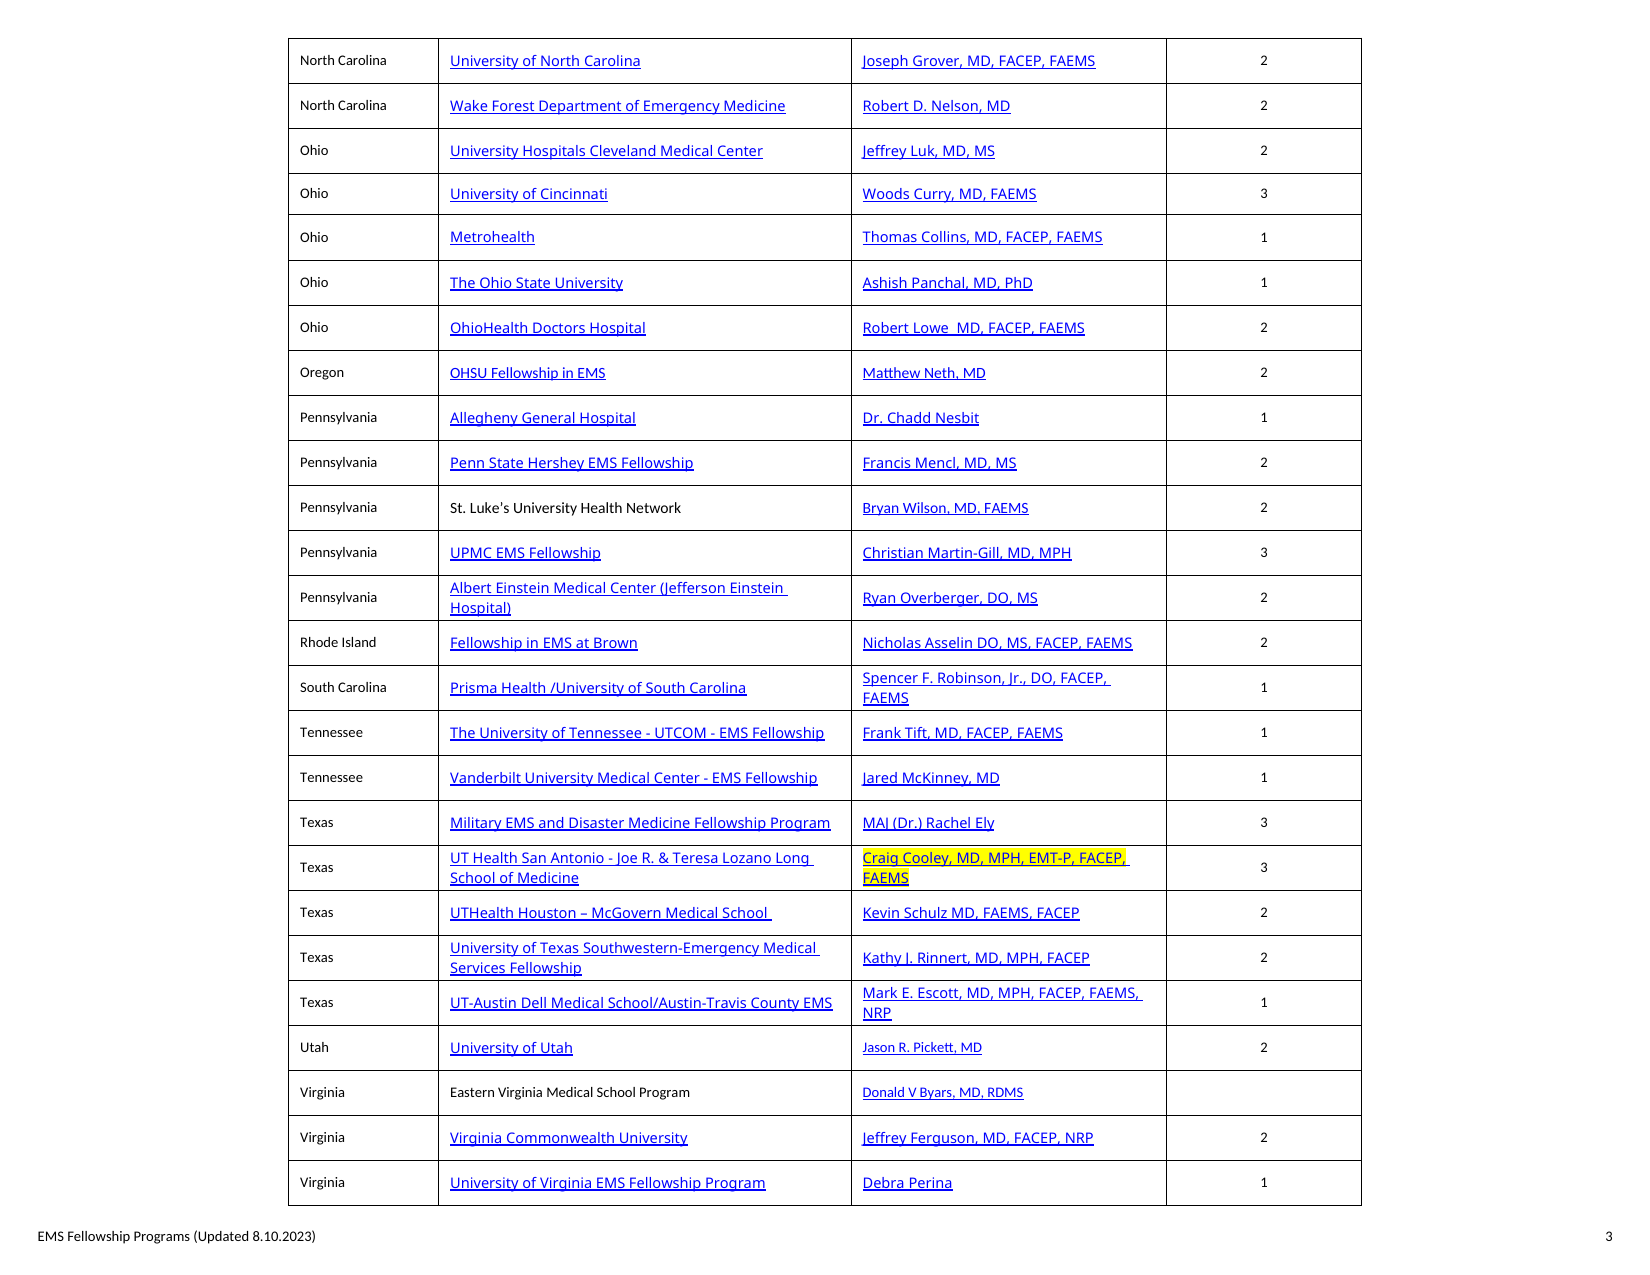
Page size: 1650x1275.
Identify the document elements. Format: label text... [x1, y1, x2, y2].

table_cell 1 [1167, 981, 1361, 1024]
table_cell Texas [289, 801, 438, 844]
table_cell Military EMS and Disaster Medicine Fellowship Program [439, 801, 851, 844]
table_cell Wake Forest Department of Emergency Medicine [439, 84, 851, 127]
table_cell Frank Tift, MD, FACEP, FAEMS [852, 711, 1166, 754]
table_cell Jeffrey Luk, MD, MS [852, 129, 1166, 172]
table_cell MAJ (Dr.) Rachel Ely [852, 801, 1166, 844]
table_cell 1 [1167, 1161, 1361, 1204]
table_cell Kevin Schulz MD, FAEMS, FACEP [852, 891, 1166, 934]
table_cell University of Cincinnati [439, 174, 851, 214]
table_cell Pennsylvania [289, 441, 438, 484]
table_cell UPMC EMS Fellowship [439, 531, 851, 574]
table_cell 3 [1167, 174, 1361, 214]
table_cell Rhode Island [289, 621, 438, 664]
table_cell Texas [289, 981, 438, 1024]
table_cell 2 [1167, 576, 1361, 619]
table_cell 1 [1167, 711, 1361, 754]
table_cell 1 [1167, 396, 1361, 439]
table_cell The Ohio State University [439, 261, 851, 304]
table_cell Pennsylvania [289, 531, 438, 574]
table_cell 2 [1167, 129, 1361, 172]
table_cell Eastern Virginia Medical School Program [439, 1071, 851, 1114]
table_cell Fellowship in EMS at Brown [439, 621, 851, 664]
table_cell UTHealth Houston – McGovern Medical School [439, 891, 851, 934]
table_cell Francis Mencl, MD, MS [852, 441, 1166, 484]
table_cell University Hospitals Cleveland Medical Center [439, 129, 851, 172]
table_cell Craig Cooley, MD, MPH, EMT-P, FACEP, FAEMS [852, 846, 1166, 889]
table_cell University of Virginia EMS Fellowship Program [439, 1161, 851, 1204]
table_cell OHSU Fellowship in EMS [439, 351, 851, 394]
table_cell Robert Lowe MD, FACEP, FAEMS [852, 306, 1166, 349]
table_cell Virginia [289, 1116, 438, 1159]
table_cell Virginia Commonwealth University [439, 1116, 851, 1159]
table_cell Penn State Hershey EMS Fellowship [439, 441, 851, 484]
table_cell Prisma Health /University of South Carolina [439, 666, 851, 709]
table_cell 1 [1167, 215, 1361, 259]
table_cell Thomas Collins, MD, FACEP, FAEMS [852, 215, 1166, 259]
table_cell South Carolina [289, 666, 438, 709]
table_cell Ashish Panchal, MD, PhD [852, 261, 1166, 304]
table_cell Jared McKinney, MD [852, 756, 1166, 799]
table_cell Pennsylvania [289, 396, 438, 439]
table_cell 3 [1167, 846, 1361, 889]
table_cell Donald V Byars, MD, RDMS [852, 1071, 1166, 1114]
table_cell Tennessee [289, 756, 438, 799]
table_cell Allegheny General Hospital [439, 396, 851, 439]
table_cell OhioHealth Doctors Hospital [439, 306, 851, 349]
table_cell Dr. Chadd Nesbit [852, 396, 1166, 439]
table_cell 2 [1167, 351, 1361, 394]
table_cell 2 [1167, 1116, 1361, 1159]
table_cell Matthew Neth, MD [852, 351, 1166, 394]
table_cell Texas [289, 936, 438, 979]
table_cell Virginia [289, 1161, 438, 1204]
table_cell Kathy J. Rinnert, MD, MPH, FACEP [852, 936, 1166, 979]
table_cell Joseph Grover, MD, FACEP, FAEMS [852, 39, 1166, 82]
table_cell 2 [1167, 306, 1361, 349]
table_cell North Carolina [289, 84, 438, 127]
table_cell 1 [1167, 666, 1361, 709]
table_cell Woods Curry, MD, FAEMS [852, 174, 1166, 214]
table_cell University of Texas Southwestern-Emergency Medical Services Fellowship [439, 936, 851, 979]
table_cell 1 [1167, 756, 1361, 799]
table_cell Ohio [289, 129, 438, 172]
table_cell Oregon [289, 351, 438, 394]
table_cell Albert Einstein Medical Center (Jefferson Einstein Hospital) [439, 576, 851, 619]
table_cell 2 [1167, 621, 1361, 664]
table_cell North Carolina [289, 39, 438, 82]
table_cell 3 [1167, 531, 1361, 574]
table_cell St. Luke’s University Health Network [439, 486, 851, 529]
table_cell 2 [1167, 1026, 1361, 1069]
table_cell Texas [289, 891, 438, 934]
table_cell Ohio [289, 215, 438, 259]
table_cell UT-Austin Dell Medical School/Austin-Travis County EMS [439, 981, 851, 1024]
table_cell Texas [289, 846, 438, 889]
table_cell 2 [1167, 486, 1361, 529]
table_cell Utah [289, 1026, 438, 1069]
table_cell Spencer F. Robinson, Jr., DO, FACEP, FAEMS [852, 666, 1166, 709]
table_cell Debra Perina [852, 1161, 1166, 1204]
table_cell Metrohealth [439, 215, 851, 259]
table_cell The University of Tennessee - UTCOM - EMS Fellowship [439, 711, 851, 754]
table_cell 3 [1167, 801, 1361, 844]
table_cell Mark E. Escott, MD, MPH, FACEP, FAEMS, NRP [852, 981, 1166, 1024]
table_cell Nicholas Asselin DO, MS, FACEP, FAEMS [852, 621, 1166, 664]
table_cell Jeffrey Ferguson, MD, FACEP, NRP [852, 1116, 1166, 1159]
table_cell Bryan Wilson, MD, FAEMS [852, 486, 1166, 529]
table_cell University of North Carolina [439, 39, 851, 82]
table_cell Vanderbilt University Medical Center - EMS Fellowship [439, 756, 851, 799]
table_cell [1167, 1071, 1361, 1114]
table_cell 2 [1167, 936, 1361, 979]
table_cell Jason R. Pickett, MD [852, 1026, 1166, 1069]
table_cell Ohio [289, 174, 438, 214]
table_cell 2 [1167, 891, 1361, 934]
table_cell Christian Martin-Gill, MD, MPH [852, 531, 1166, 574]
table_cell Pennsylvania [289, 576, 438, 619]
table_cell 2 [1167, 84, 1361, 127]
table_cell 2 [1167, 39, 1361, 82]
table_cell Ryan Overberger, DO, MS [852, 576, 1166, 619]
table_cell Virginia [289, 1071, 438, 1114]
table_cell Robert D. Nelson, MD [852, 84, 1166, 127]
table_cell 2 [1167, 441, 1361, 484]
table_cell University of Utah [439, 1026, 851, 1069]
table_cell Ohio [289, 261, 438, 304]
table_cell UT Health San Antonio - Joe R. & Teresa Lozano Long School of Medicine [439, 846, 851, 889]
table_cell Ohio [289, 306, 438, 349]
table_cell Tennessee [289, 711, 438, 754]
table_cell Pennsylvania [289, 486, 438, 529]
table_cell 1 [1167, 261, 1361, 304]
